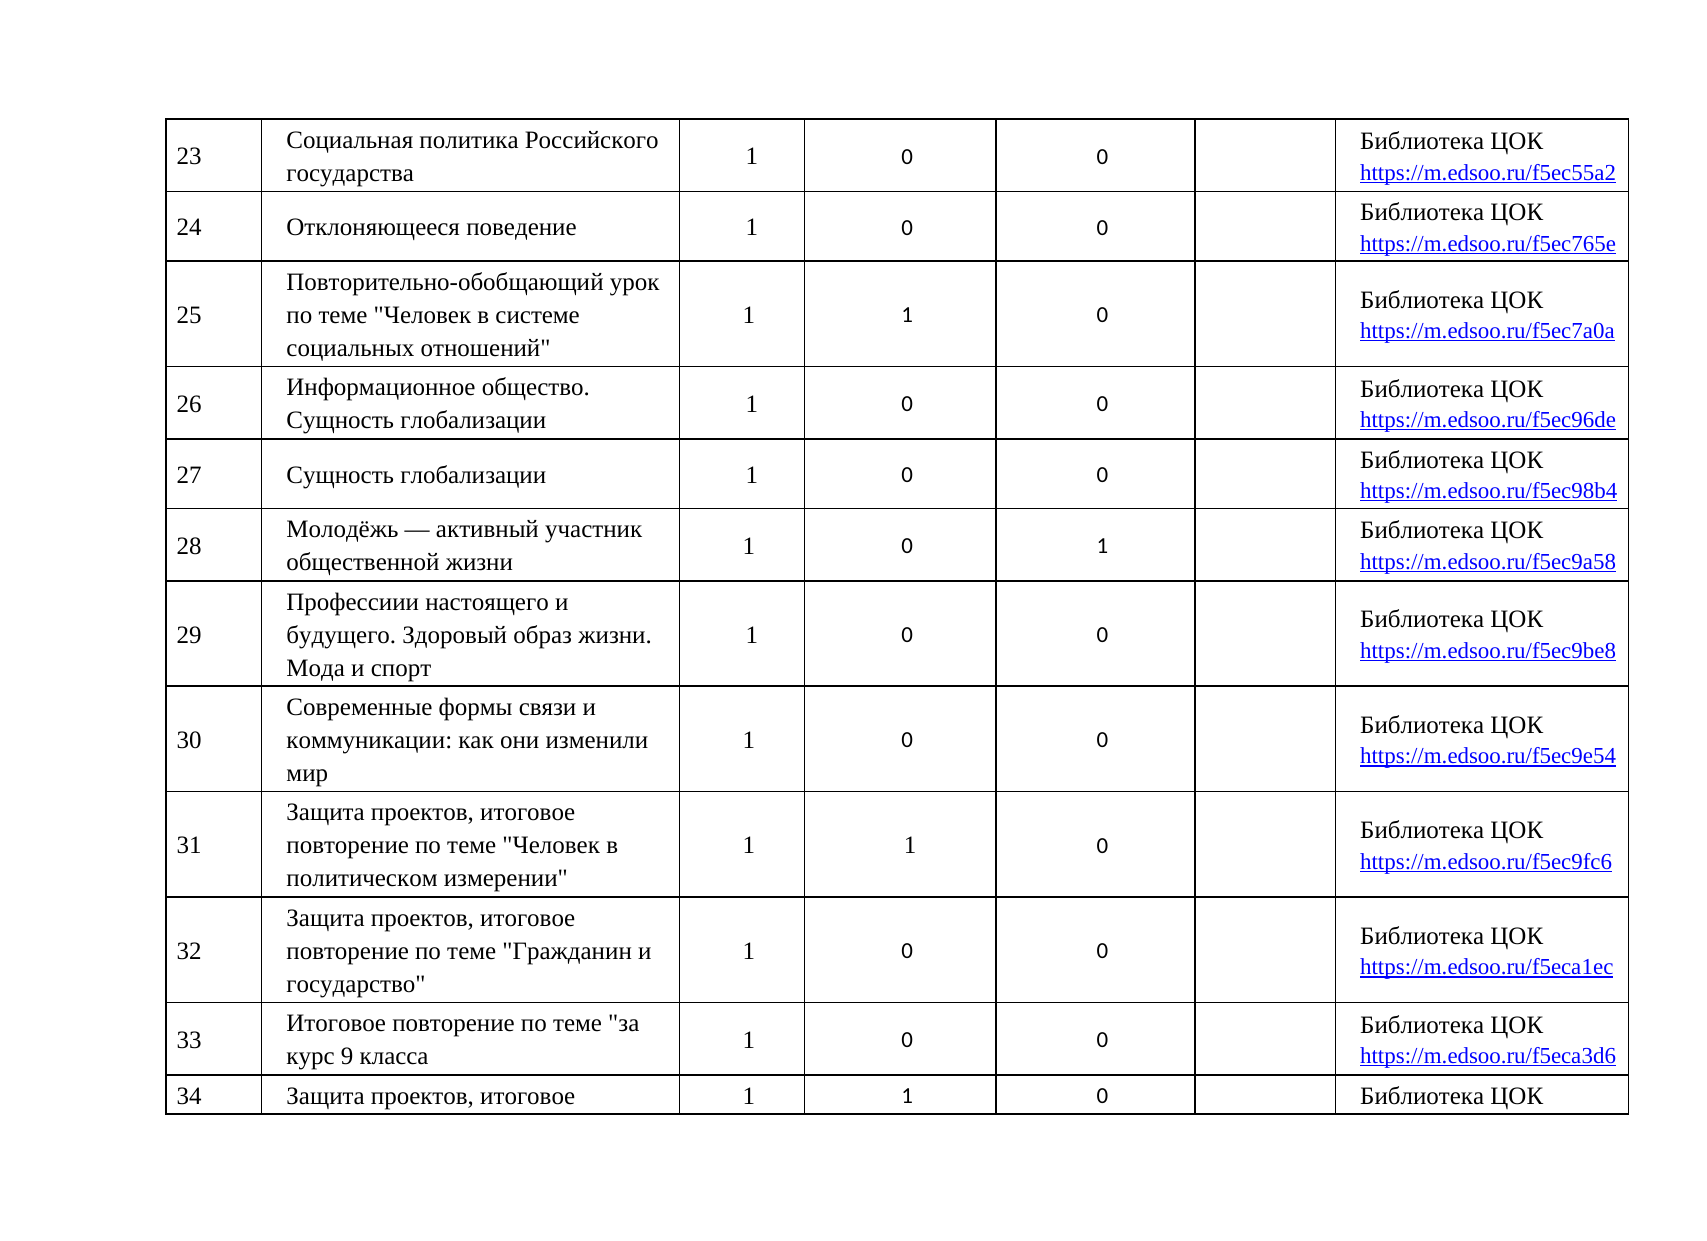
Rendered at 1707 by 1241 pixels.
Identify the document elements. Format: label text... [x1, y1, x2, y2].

table_cell [1196, 1003, 1335, 1074]
table_cell 0 [997, 192, 1194, 260]
table_cell [1196, 1076, 1335, 1113]
table_cell 1 [805, 792, 995, 896]
table_cell 24 [167, 192, 261, 260]
table_cell 1 [680, 1003, 804, 1074]
table_cell Социальная политика Российского государства [262, 120, 679, 191]
table_cell [1196, 192, 1335, 260]
table_cell 1 [680, 120, 804, 191]
table_cell Библиотека ЦОК https://m.edsoo.ru/f5ec96de [1336, 367, 1628, 438]
table_cell Библиотека ЦОК https://m.edsoo.ru/f5eca3d6 [1336, 1003, 1628, 1074]
table_cell 1 [997, 509, 1194, 580]
table_cell Защита проектов, итоговое повторение по теме "Человек в политическом измерении" [262, 792, 679, 896]
table_cell 27 [167, 440, 261, 507]
table_cell 34 [167, 1076, 261, 1113]
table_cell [262, 1076, 679, 1113]
table_cell 33 [167, 1003, 261, 1074]
table_cell 0 [805, 582, 995, 685]
table_cell 0 [997, 582, 1194, 685]
table_cell 0 [997, 440, 1194, 507]
table_cell [1196, 262, 1335, 366]
table_cell [1196, 367, 1335, 438]
table_cell 0 [997, 1003, 1194, 1074]
table_cell Сущность глобализации [262, 440, 679, 507]
table_cell 26 [167, 367, 261, 438]
table_cell 1 [680, 262, 804, 366]
table_cell Информационное общество. Сущность глобализации [262, 367, 679, 438]
table_cell 1 [680, 509, 804, 580]
table_cell 1 [680, 582, 804, 685]
table_cell 28 [167, 509, 261, 580]
table_cell Библиотека ЦОК https://m.edsoo.ru/f5ec9fc6 [1336, 792, 1628, 896]
table_cell Молодёжь — активный участник общественной жизни [262, 509, 679, 580]
table_cell 1 [680, 898, 804, 1002]
table_cell [1196, 120, 1335, 191]
table_cell 29 [167, 582, 261, 685]
table_cell [1196, 582, 1335, 685]
table_cell Библиотека ЦОК https://m.edsoo.ru/f5ec765e [1336, 192, 1628, 260]
table_cell 0 [805, 509, 995, 580]
table_cell 0 [997, 1076, 1194, 1113]
table_cell Библиотека ЦОК https://m.edsoo.ru/f5ec7a0a [1336, 262, 1628, 366]
table_cell 0 [997, 262, 1194, 366]
table_cell Профессиии настоящего и будущего. Здоровый образ жизни. Мода и спорт [262, 582, 679, 685]
table_cell [1196, 440, 1335, 507]
table_cell 0 [805, 687, 995, 791]
table_cell Повторительно-обобщающий урок по теме "Человек в системе социальных отношений" [262, 262, 679, 366]
table_cell 31 [167, 792, 261, 896]
table_cell [1196, 898, 1335, 1002]
table_cell Библиотека ЦОК https://m.edsoo.ru/f5ec9e54 [1336, 687, 1628, 791]
table_cell 0 [805, 898, 995, 1002]
table_cell Библиотека ЦОК https://m.edsoo.ru/f5eca1ec [1336, 898, 1628, 1002]
table_cell 1 [680, 1076, 804, 1113]
table_cell 1 [805, 1076, 995, 1113]
table_cell [1196, 687, 1335, 791]
table_cell 0 [805, 120, 995, 191]
table_cell 0 [997, 367, 1194, 438]
table_cell 0 [997, 898, 1194, 1002]
table_cell Современные формы связи и коммуникации: как они изменили мир [262, 687, 679, 791]
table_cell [1336, 1076, 1628, 1113]
table_cell 0 [805, 192, 995, 260]
table_cell Библиотека ЦОК https://m.edsoo.ru/f5ec55a2 [1336, 120, 1628, 191]
table_cell 23 [167, 120, 261, 191]
table_cell 1 [680, 367, 804, 438]
table_cell [1196, 509, 1335, 580]
table_cell 32 [167, 898, 261, 1002]
table_cell Библиотека ЦОК https://m.edsoo.ru/f5ec9be8 [1336, 582, 1628, 685]
table_cell 25 [167, 262, 261, 366]
table_cell 1 [680, 687, 804, 791]
table_cell 0 [997, 687, 1194, 791]
table_cell Отклоняющееся поведение [262, 192, 679, 260]
table_cell [1196, 792, 1335, 896]
table_cell 30 [167, 687, 261, 791]
table_cell 0 [805, 367, 995, 438]
table_cell 1 [805, 262, 995, 366]
table_cell Защита проектов, итоговое повторение по теме "Гражданин и государство" [262, 898, 679, 1002]
table_cell 1 [680, 440, 804, 507]
table_cell Библиотека ЦОК https://m.edsoo.ru/f5ec9a58 [1336, 509, 1628, 580]
table_cell 1 [680, 192, 804, 260]
table_cell 0 [997, 120, 1194, 191]
table_cell 0 [997, 792, 1194, 896]
table_cell 1 [680, 792, 804, 896]
table_cell 0 [805, 1003, 995, 1074]
table_cell 0 [805, 440, 995, 507]
table_cell Итоговое повторение по теме "за курс 9 класса [262, 1003, 679, 1074]
table_cell Библиотека ЦОК https://m.edsoo.ru/f5ec98b4 [1336, 440, 1628, 507]
